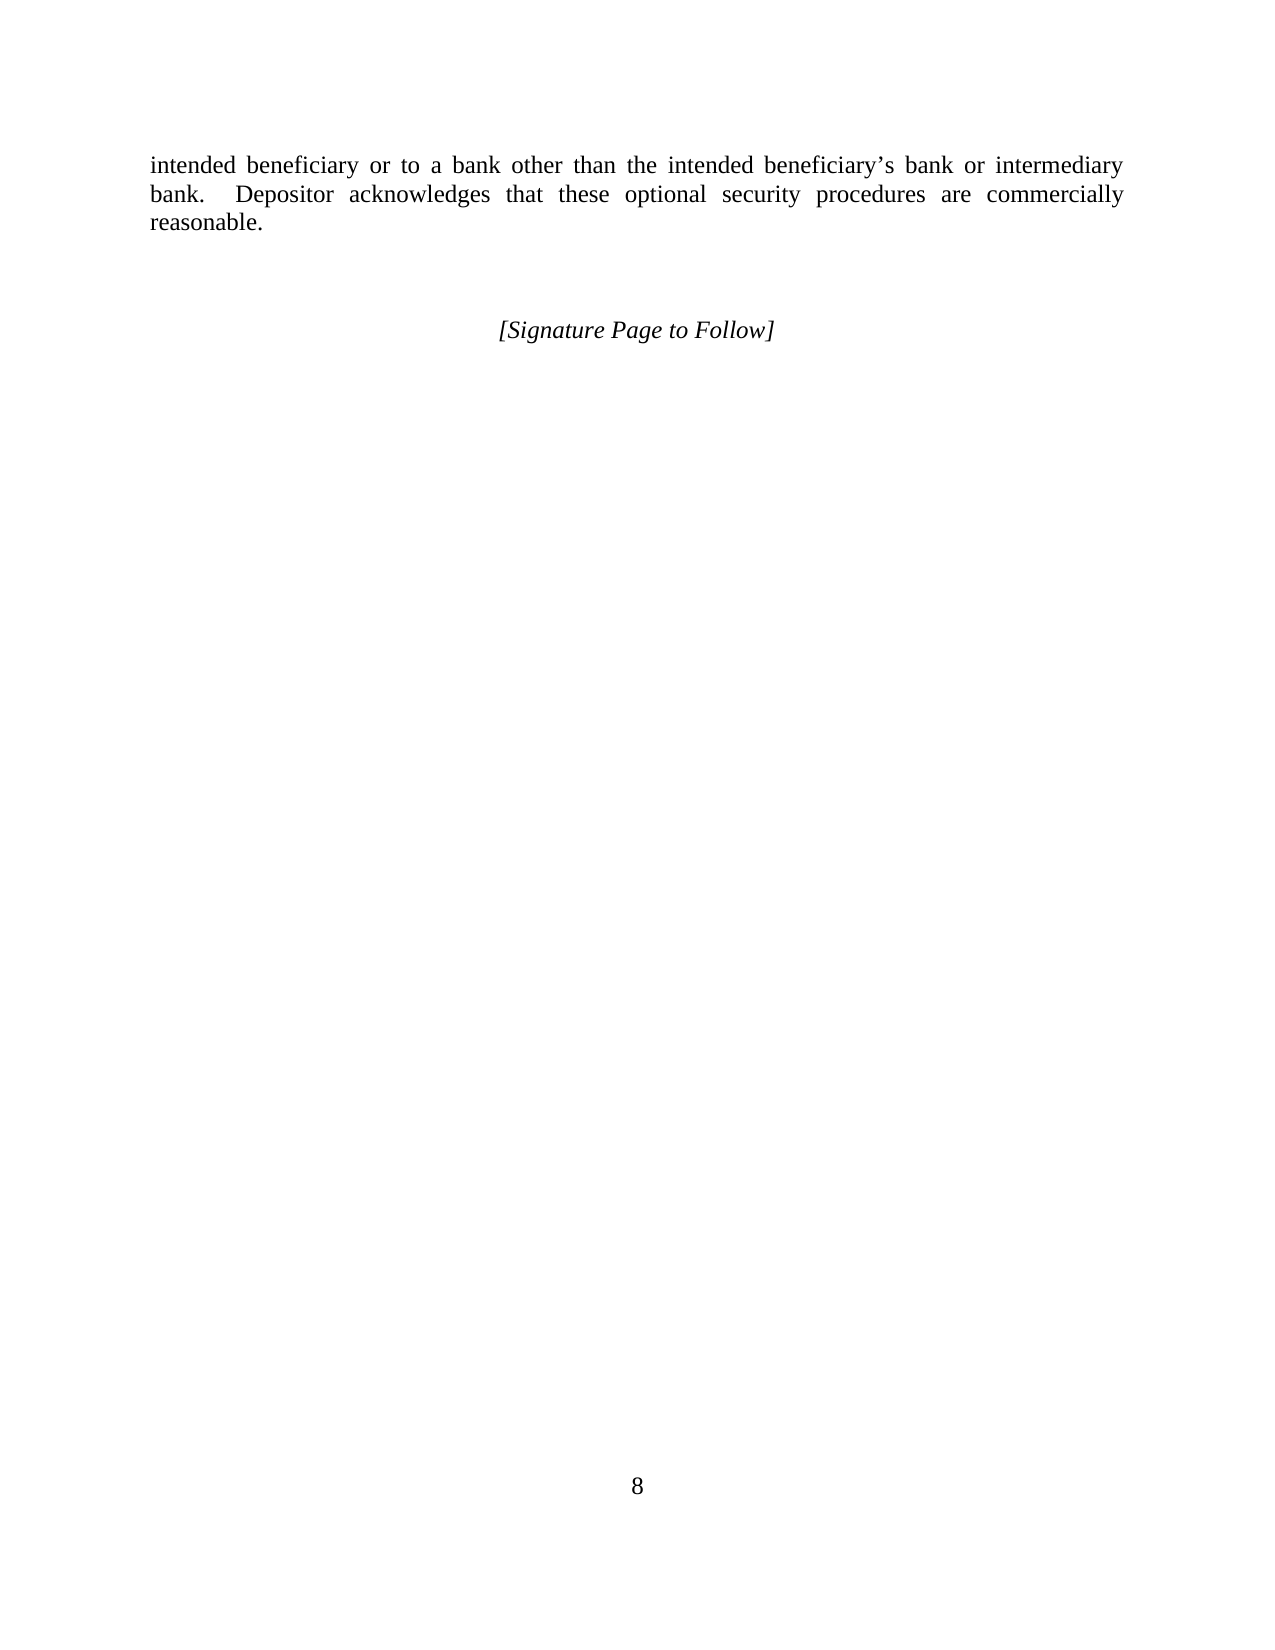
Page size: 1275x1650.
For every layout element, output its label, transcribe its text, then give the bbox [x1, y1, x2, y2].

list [150, 150, 1125, 236]
text [Signature Page to Follow] [150, 315, 1125, 344]
